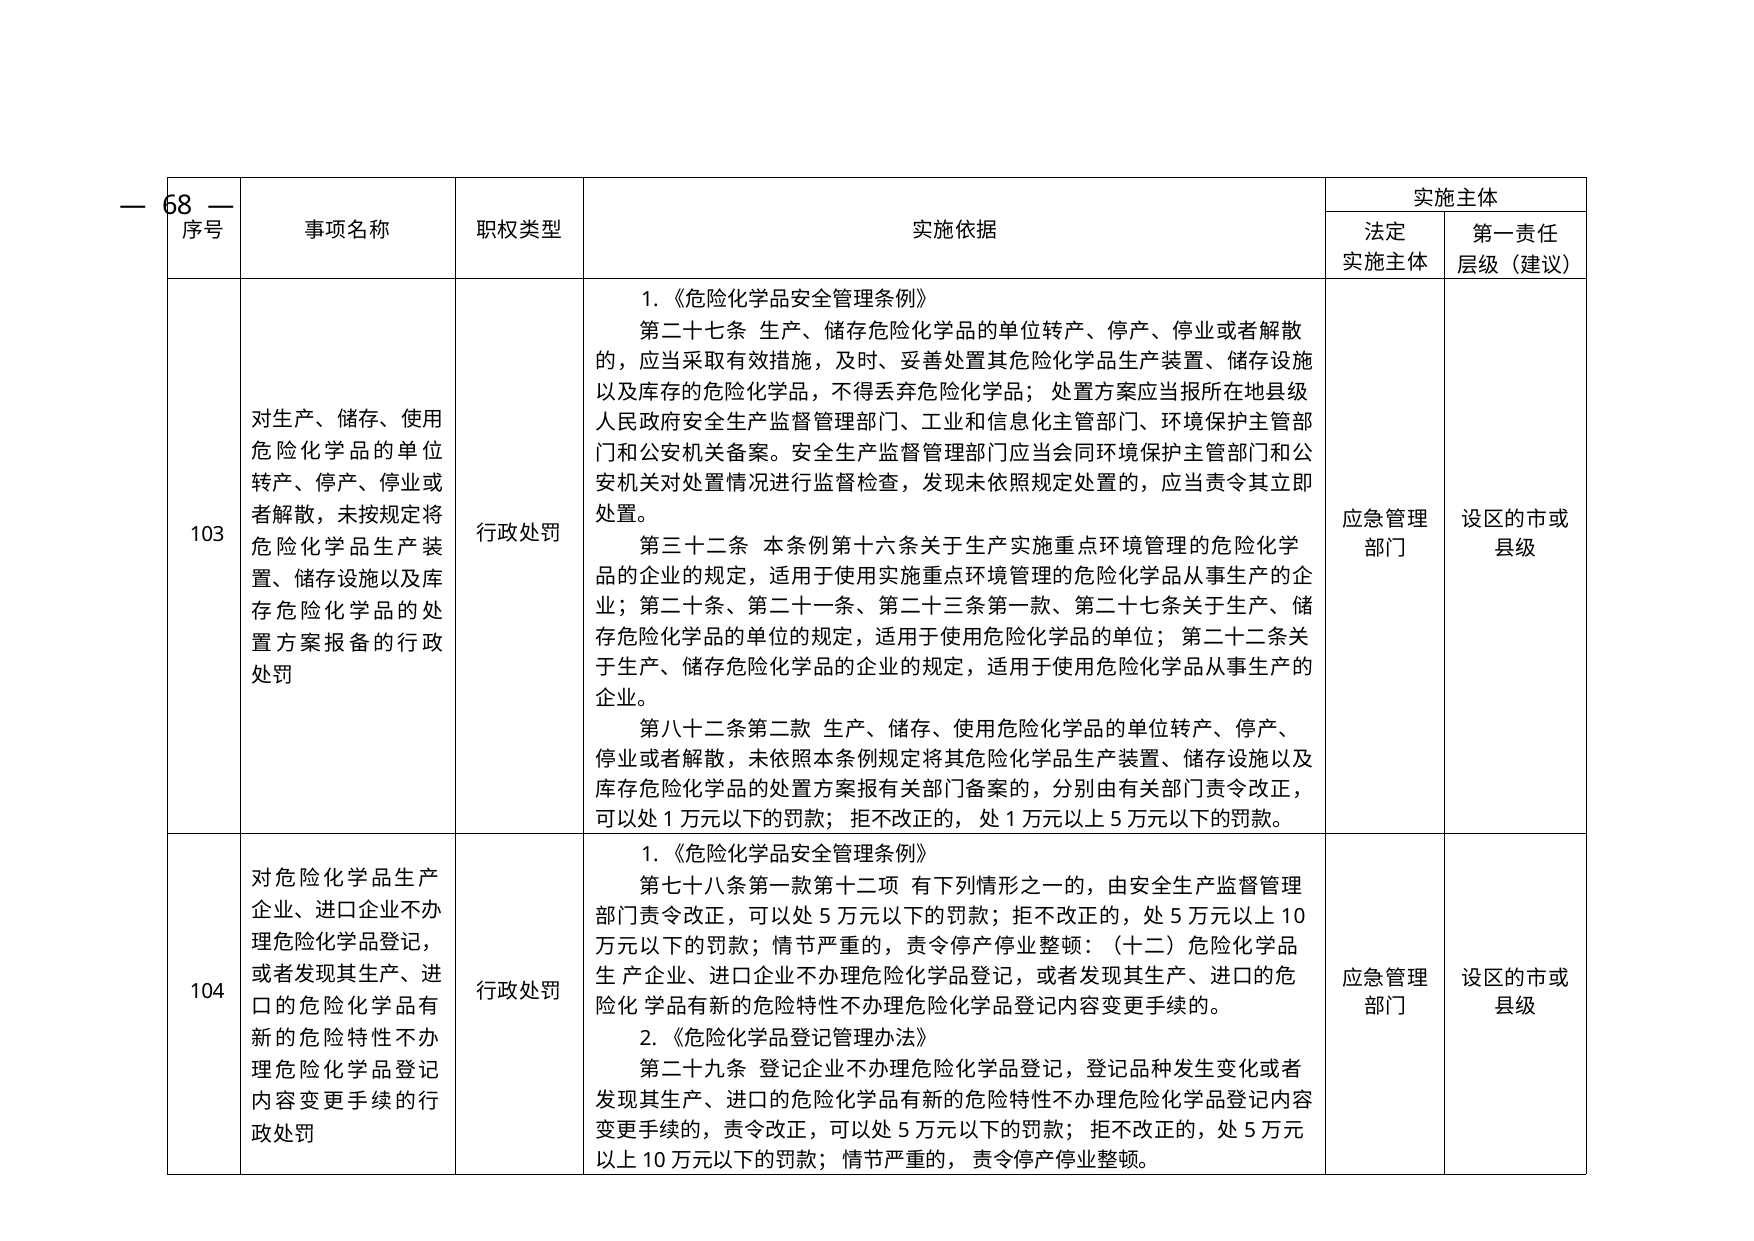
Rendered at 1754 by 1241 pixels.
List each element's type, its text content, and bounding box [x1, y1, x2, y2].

table_header 实施依据 [584, 178, 1325, 278]
table_header 序号 [168, 178, 240, 278]
table_cell 应急管理 部门 [1326, 279, 1444, 832]
table_cell 设区的市或 县级 [1445, 834, 1586, 1174]
table_header 职权类型 [456, 178, 583, 278]
table_header 事项名称 [241, 178, 455, 278]
table_cell 第一责任 层级（建议） [1445, 212, 1586, 278]
table_cell 对生产、储存、使用 危险化学品的单位 转产、停产、停业或 者解散，未按规定将 危险化学品生产装 置、储存设施以及库 存危险化学品的处 置方案报备的行政 处罚 [241, 279, 455, 832]
table_cell 应急管理 部门 [1326, 834, 1444, 1174]
table_cell 行政处罚 [456, 834, 583, 1174]
table_cell 对危险化学品生产 企业、进口企业不办 理危险化学品登记， 或者发现其生产、进 口的危险化学品有 新的危险特性不办 理危险化学品登记 内容变更手续的行 政处罚 [241, 834, 455, 1174]
table_cell 1. 《危险化学品安全管理条例》 第二十七条 生产、储存危险化学品的单位转产、停产、停业或者解散 的，应当采取有效措施，及时、妥善处置其危险化学品生产装置、储存设施 以及库存的危险化学品，不得丢弃危险化学品； 处置方案应当报所在地县级 人民政府安全生产监督管理部门、工业和信息化主管部门、环境保护主管部 门和公安机关备案。安全生产监督管理部门应当会同环境保护主管部门和公 安机关对处置情况进行监督检查，发现未依照规定处置的，应当责令其立即 处置。 第三十二条 本条例第十六条关于生产实施重点环境管理的危险化学 品的企业的规定，适用于使用实施重点环境管理的危险化学品从事生产的企 业；第二十条、第二十一条、第二十三条第一款、第二十七条关于生产、储 存危险化学品的单位的规定，适用于使用危险化学品的单位； 第二十二条关 于生产、储存危险化学品的企业的规定，适用于使用危险化学品从事生产的 企业。 第八十二条第二款 生产、储存、使用危险化学品的单位转产、停产、 停业或者解散，未依照本条例规定将其危险化学品生产装置、储存设施以及 库存危险化学品的处置方案报有关部门备案的，分别由有关部门责令改正， 可以处 1 万元以下的罚款； 拒不改正的， 处 1 万元以上 5 万元以下的罚款。 [584, 279, 1325, 832]
table_cell 行政处罚 [456, 279, 583, 832]
table_cell 103 [168, 279, 240, 832]
table_cell 法定 实施主体 [1326, 212, 1444, 278]
table_header 实施主体 [1326, 178, 1586, 211]
table_cell 1. 《危险化学品安全管理条例》 第七十八条第一款第十二项 有下列情形之一的，由安全生产监督管理 部门责令改正，可以处 5 万元以下的罚款；拒不改正的，处 5 万元以上 10 万元以下的罚款；情节严重的，责令停产停业整顿：（十二）危险化学品生 产企业、进口企业不办理危险化学品登记，或者发现其生产、进口的危险化 学品有新的危险特性不办理危险化学品登记内容变更手续的。 2. 《危险化学品登记管理办法》 第二十九条 登记企业不办理危险化学品登记，登记品种发生变化或者 发现其生产、进口的危险化学品有新的危险特性不办理危险化学品登记内容 变更手续的，责令改正，可以处 5 万元以下的罚款； 拒不改正的，处 5 万元 以上 10 万元以下的罚款； 情节严重的， 责令停产停业整顿。 [584, 834, 1325, 1174]
table_cell 104 [168, 834, 240, 1174]
table_cell 设区的市或 县级 [1445, 279, 1586, 832]
